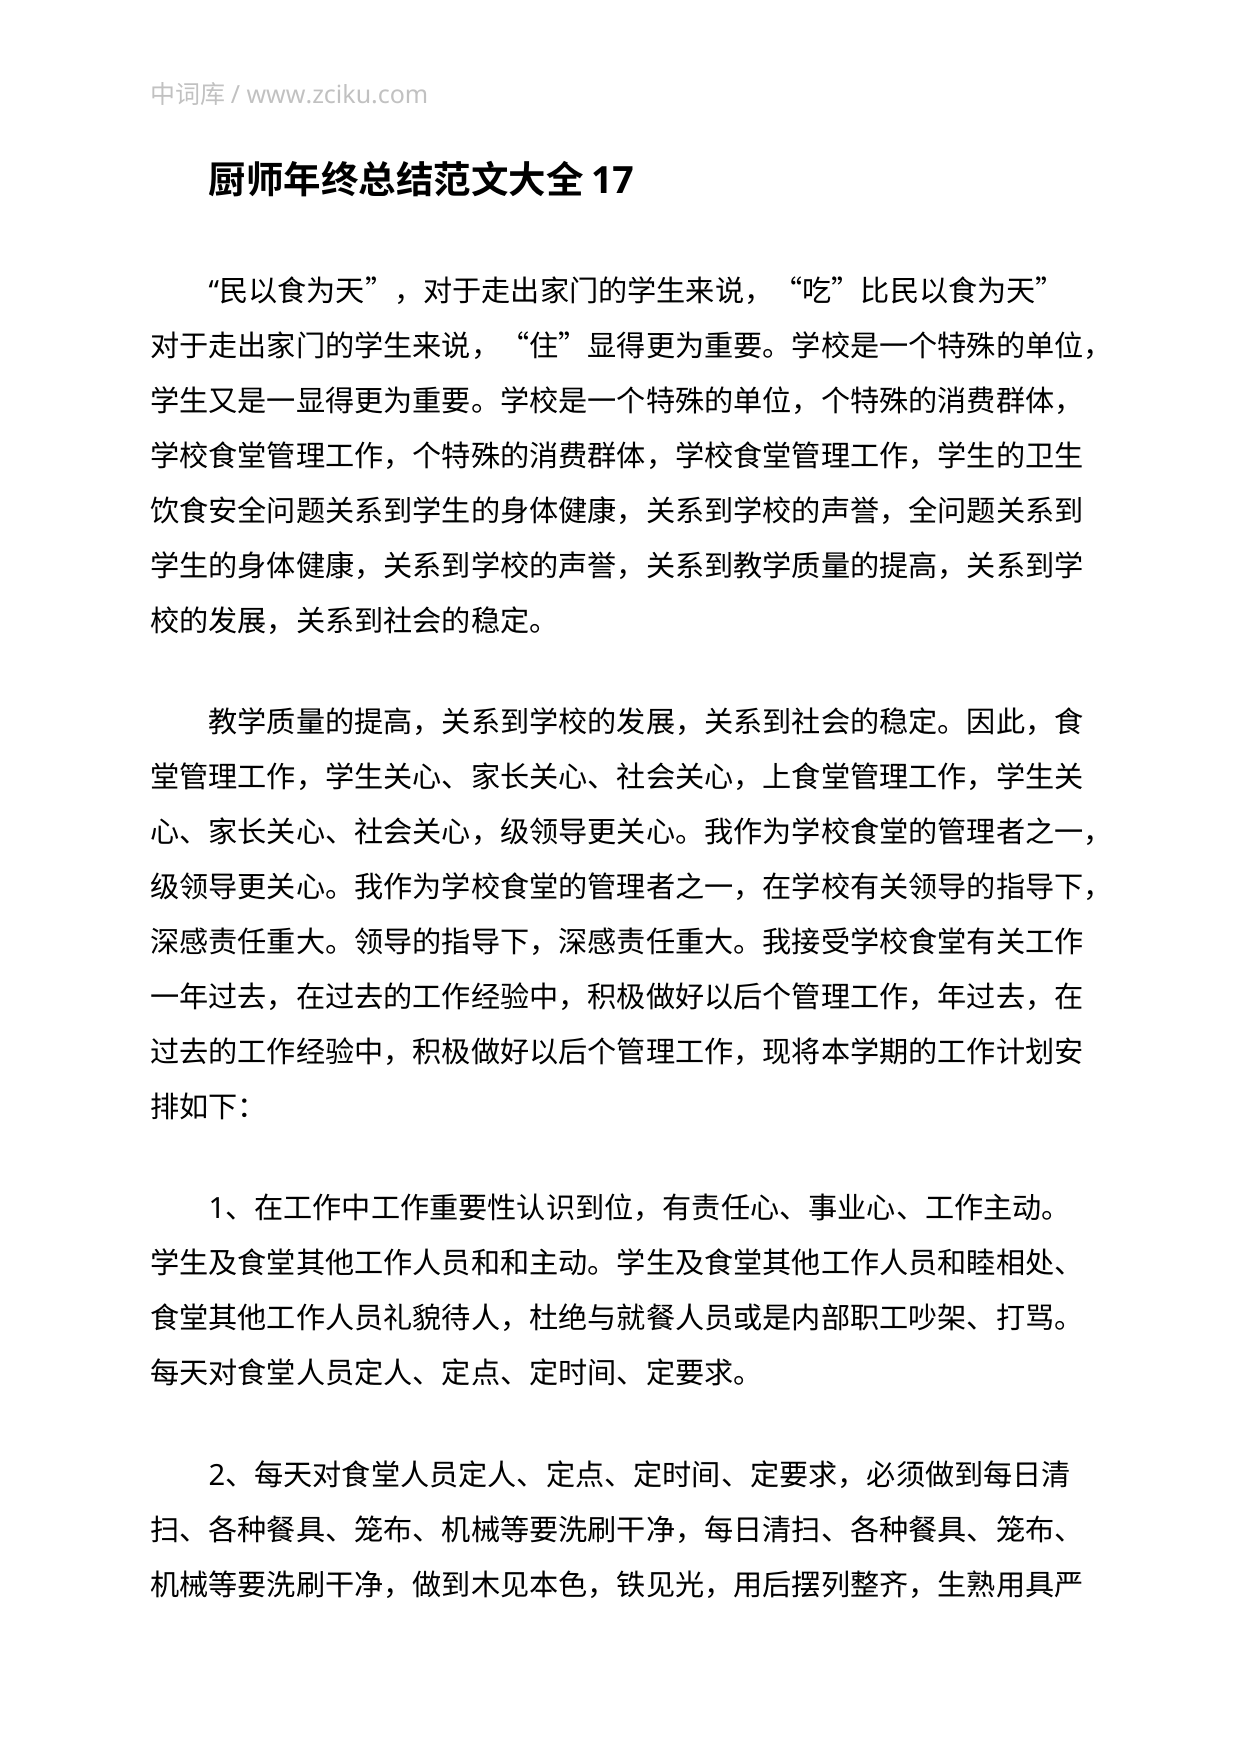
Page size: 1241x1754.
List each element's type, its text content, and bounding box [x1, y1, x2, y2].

text 教学质量的提高，关系到学校的发展，关系到社会的稳定。因此，食堂管理工作，学生关心、家长关心、社会关心，上食堂管理工作，学生关心、家长关心、社会关心，级领导更关心。我作为学校食堂的管理者之一，级领导更关心。我作为学校食堂的管理者之一，在学校有关领导的指导下，深感责任重大。领导的指导下，深感责任重大。我接受学校食堂有关工作一年过去，在过去的工作经验中，积极做好以后个管理工作，年过去，在过去的工作经验中，积极做好以后个管理工作，现将本学期的工作计划安排如下： [150, 699, 1090, 1125]
text 1、在工作中工作重要性认识到位，有责任心、事业心、工作主动。学生及食堂其他工作人员和和主动。学生及食堂其他工作人员和睦相处、食堂其他工作人员礼貌待人，杜绝与就餐人员或是内部职工吵架、打骂。每天对食堂人员定人、定点、定时间、定要求。 [150, 1185, 1090, 1392]
text 厨师年终总结范文大全17 [150, 150, 1090, 204]
text “民以食为天”，对于走出家门的学生来说，“吃”比民以食为天”对于走出家门的学生来说，“住”显得更为重要。学校是一个特殊的单位，学生又是一显得更为重要。学校是一个特殊的单位，个特殊的消费群体，学校食堂管理工作，个特殊的消费群体，学校食堂管理工作，学生的卫生饮食安全问题关系到学生的身体健康，关系到学校的声誉，全问题关系到学生的身体健康，关系到学校的声誉，关系到教学质量的提高，关系到学校的发展，关系到社会的稳定。 [150, 268, 1090, 639]
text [150, 1451, 1090, 1604]
